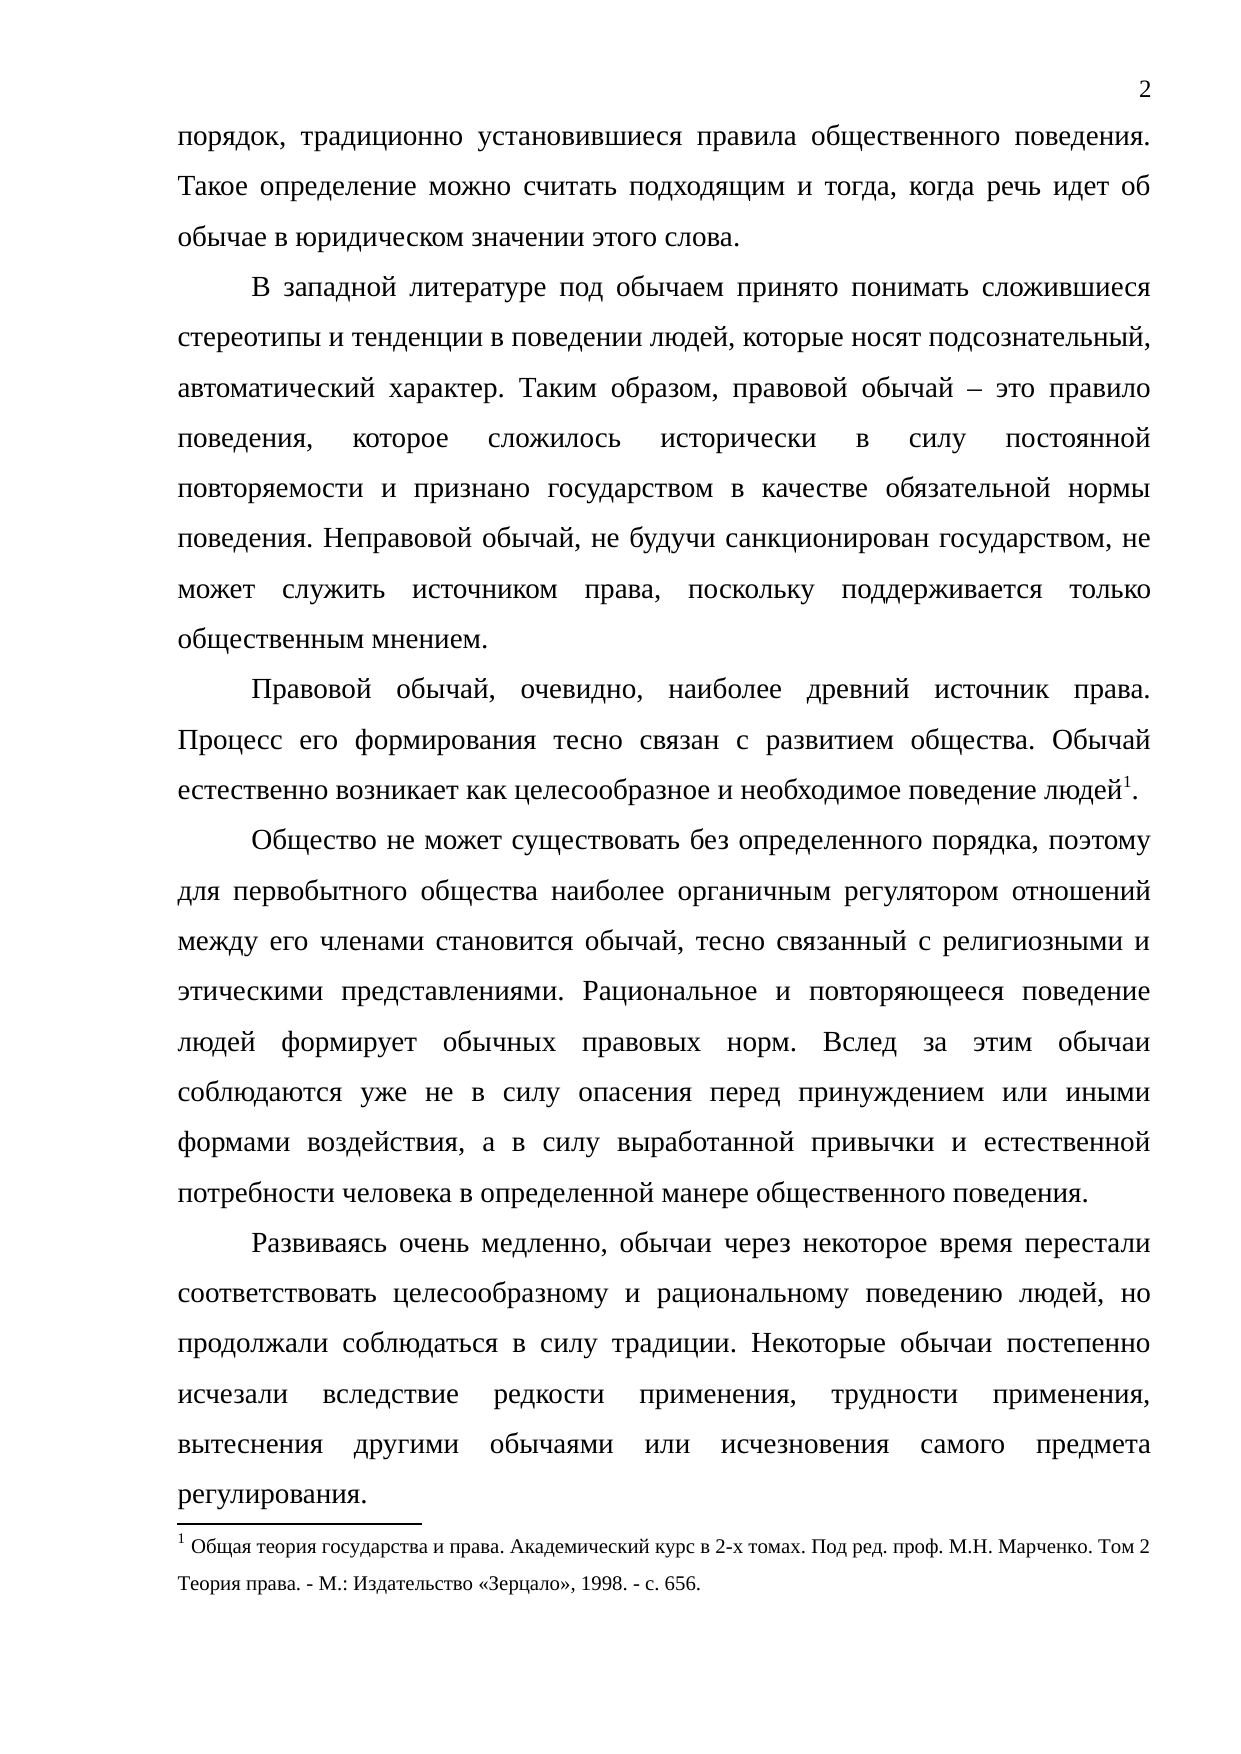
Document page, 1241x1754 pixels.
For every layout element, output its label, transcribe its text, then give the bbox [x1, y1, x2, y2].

text Правовой обычай, очевидно, наиболее древний источник права. Процесс его формирования тесно связан с развитием общества. Обычай естественно возникает как целесообразное и необходимое поведение людей. [177, 672, 1152, 806]
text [177, 118, 1152, 252]
text Развиваясь очень медленно, обычаи через некоторое время перестали соответствовать целесообразному и рациональному поведению людей, но продолжали соблюдаться в силу традиции. Некоторые обычаи постепенно исчезали вследствие редкости применения, трудности применения, вытеснения другими обычаями или исчезновения самого предмета регулирования. [177, 1225, 1152, 1510]
text В западной литературе под обычаем принято понимать сложившиеся стереотипы и тенденции в поведении людей, которые носят подсознательный, автоматический характер. Таким образом, правовой обычай – это правило поведения, которое сложилось исторически в силу постоянной повторяемости и признано государством в качестве обязательной нормы поведения. Неправовой обычай, не будучи санкционирован государством, не может служить источником права, поскольку поддерживается только общественным мнением. [177, 269, 1152, 655]
text Общество не может существовать без определенного порядка, поэтому для первобытного общества наиболее органичным регулятором отношений между его членами становится обычай, тесно связанный с религиозными и этическими представлениями. Рациональное и повторяющееся поведение людей формирует обычных правовых норм. Вслед за этим обычаи соблюдаются уже не в силу опасения перед принуждением или иными формами воздействия, а в силу выработанной привычки и естественной потребности человека в определенной манере общественного поведения. [177, 822, 1152, 1208]
